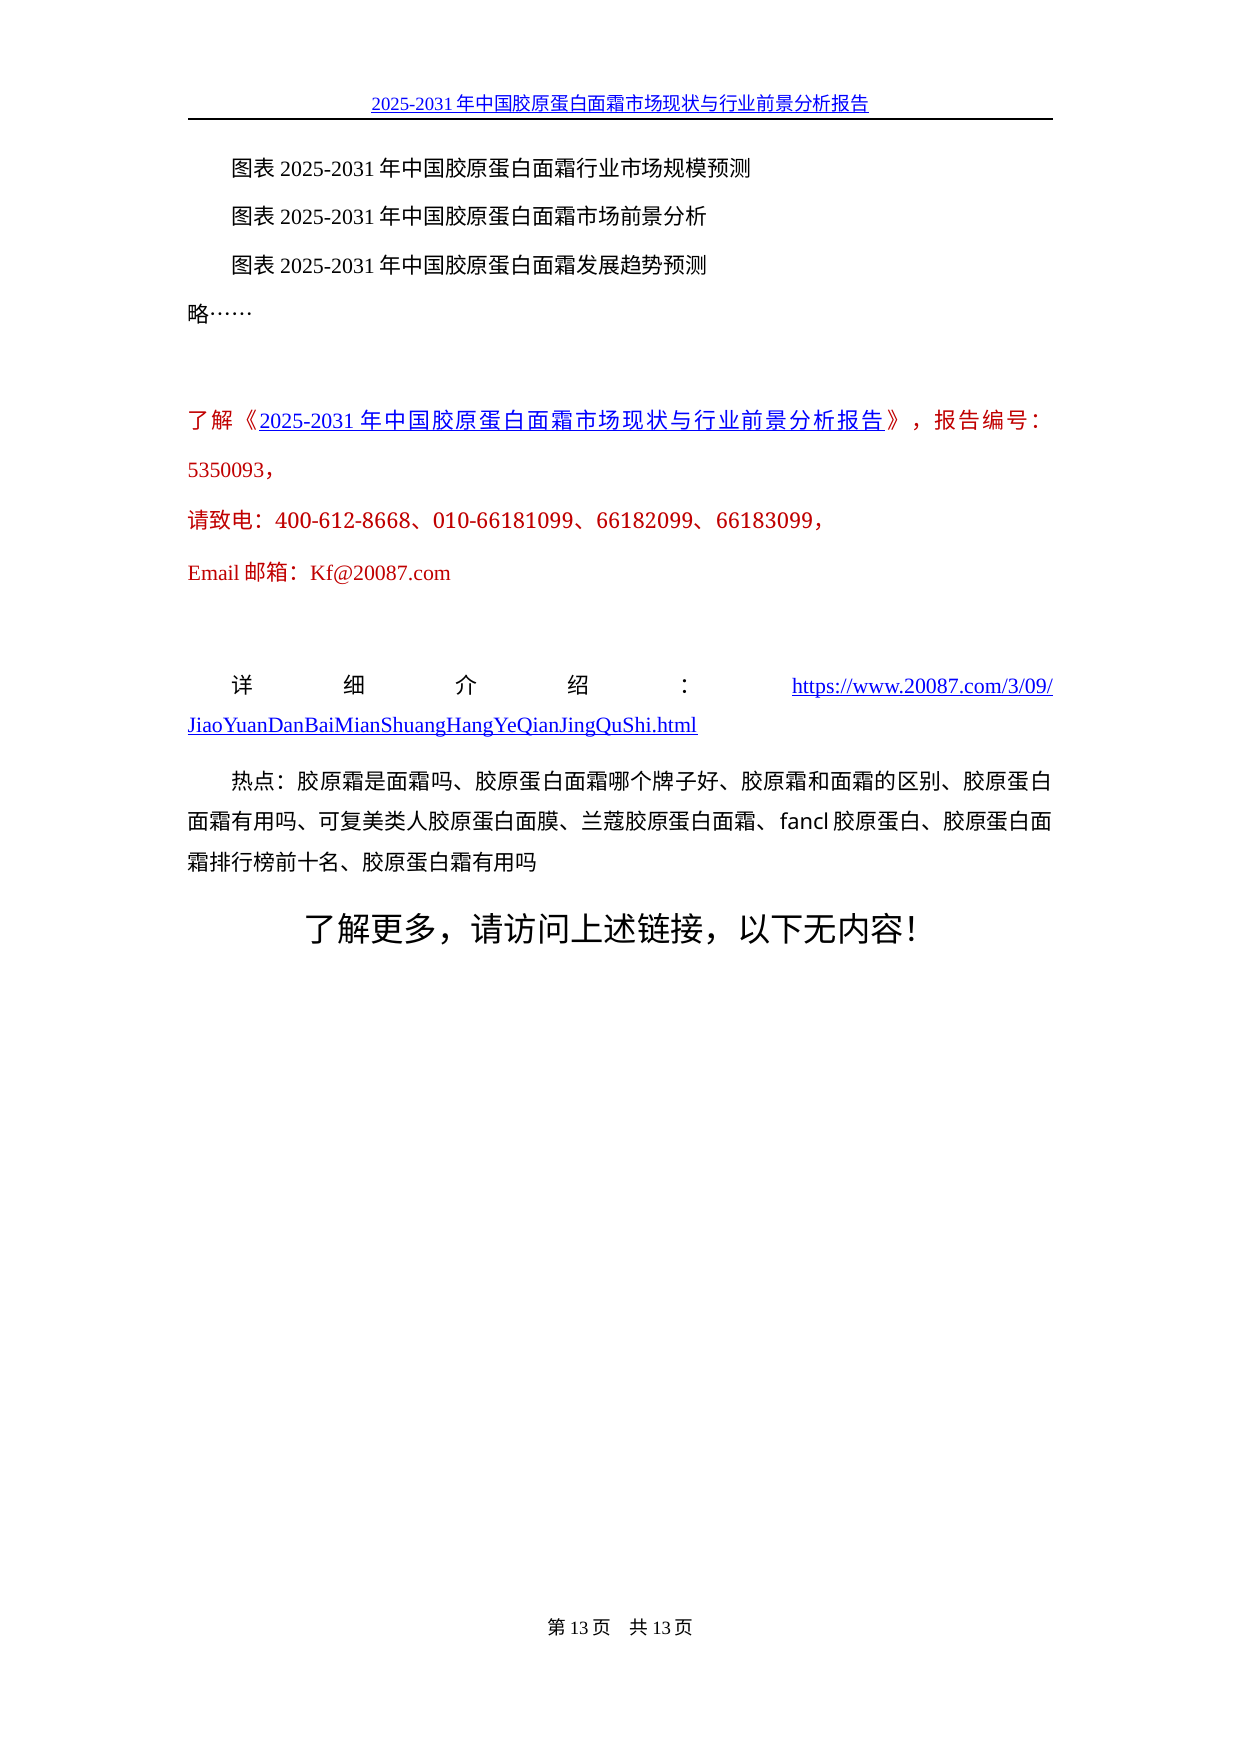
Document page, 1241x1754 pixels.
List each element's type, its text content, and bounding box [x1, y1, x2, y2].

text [187, 150, 1053, 329]
text 详细介绍：https://www.20087.com/3/09/JiaoYuanDanBaiMianShuangHangYeQianJingQuShi.html [187, 668, 1053, 741]
title 了解更多，请访问上述链接，以下无内容！ [187, 894, 1053, 959]
text 热点：胶原霜是面霜吗、胶原蛋白面霜哪个牌子好、胶原霜和面霜的区别、胶原蛋白面霜有用吗、可复美类人胶原蛋白面膜、兰蔻胶原蛋白面霜、fancl胶原蛋白、胶原蛋白面霜排行榜前十名、胶原蛋白霜有用吗 [187, 763, 1053, 877]
text 请致电：400-612-8668、010-66181099、66182099、66183099， [187, 503, 1053, 536]
text Email邮箱：Kf@20087.com [187, 555, 1053, 587]
text 了解《2025-2031年中国胶原蛋白面霜市场现状与行业前景分析报告》，报告编号：5350093， [187, 403, 1053, 484]
